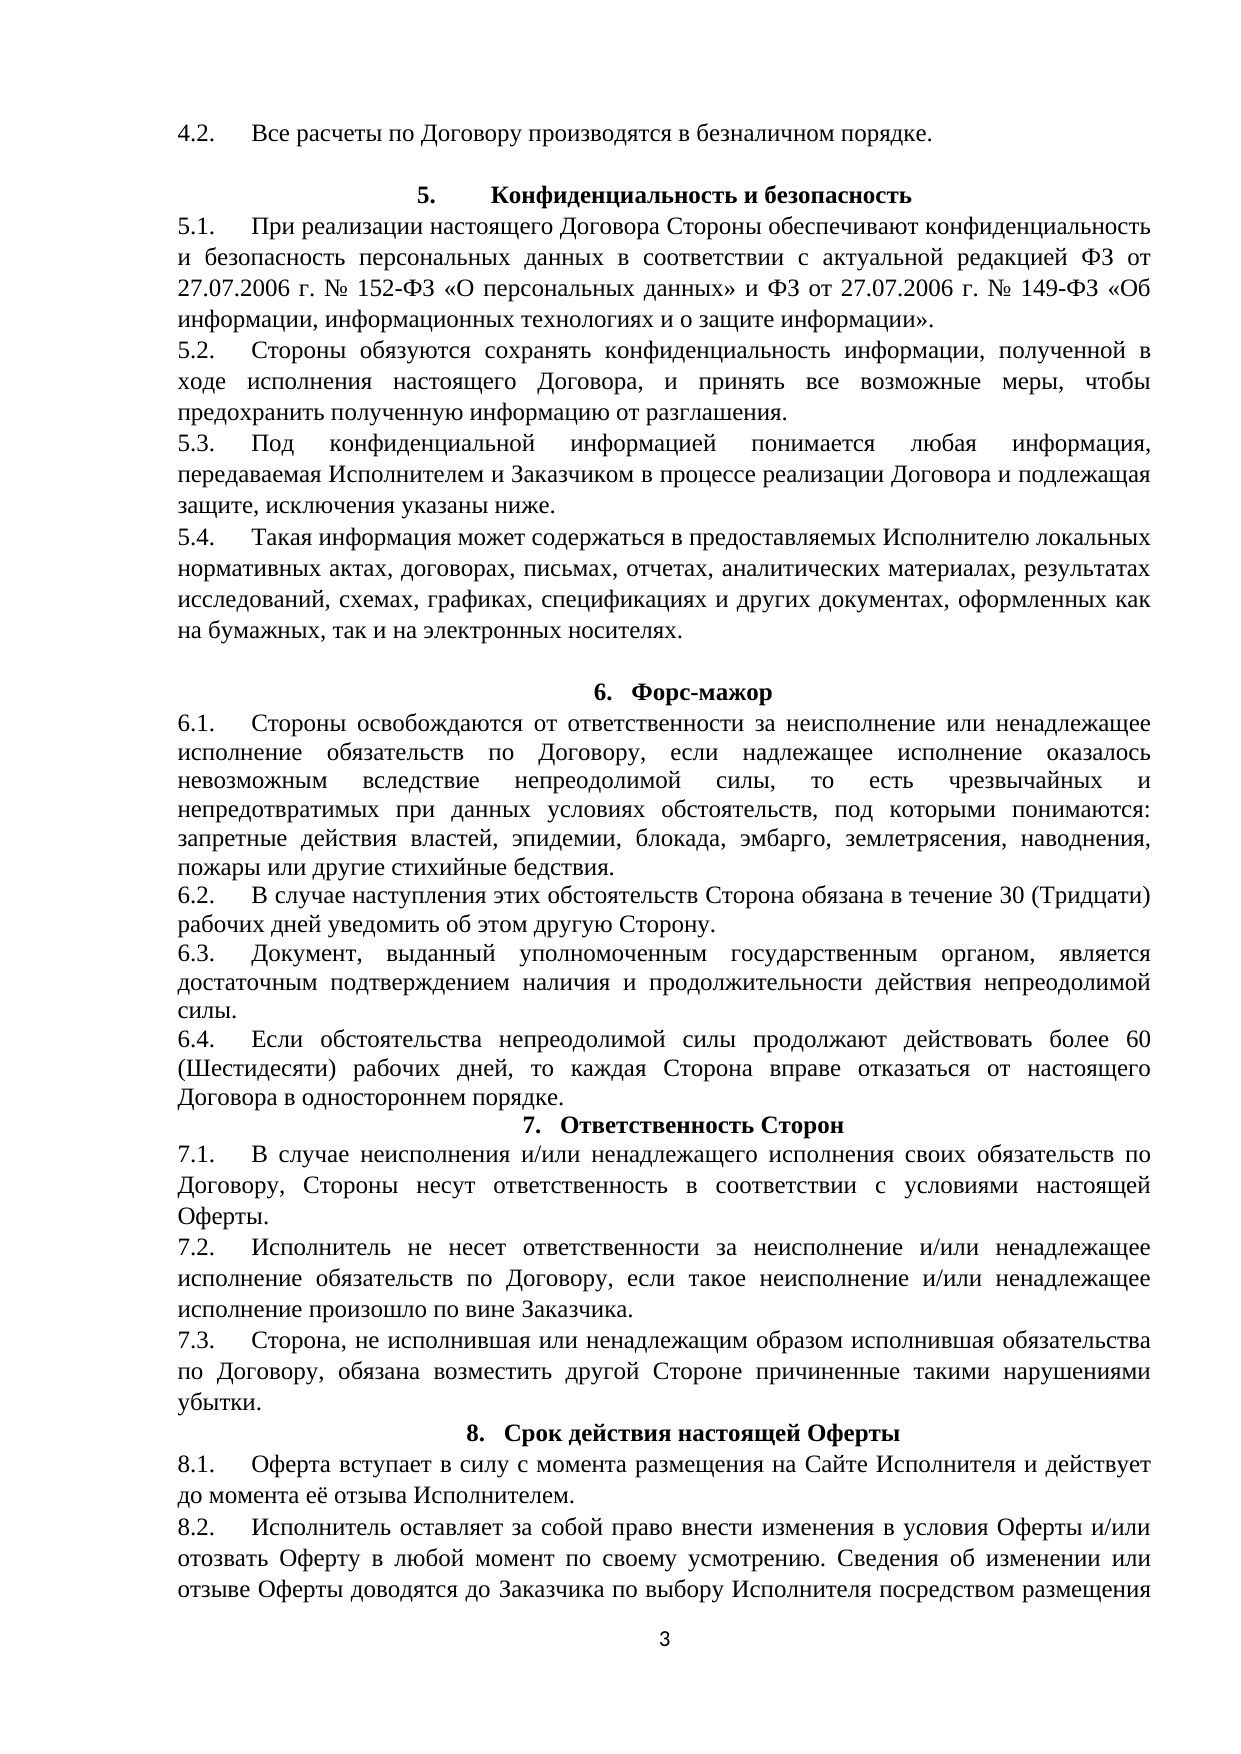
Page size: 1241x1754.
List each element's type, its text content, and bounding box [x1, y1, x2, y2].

list Форс-мажор [215, 677, 1152, 706]
list Оферта вступает в силу с момента размещения на Сайте Исполнителя и действует до момента её отзыва Исполнителем. [177, 1449, 1152, 1509]
list Исполнитель не несет ответственности за неисполнение и/или ненадлежащее исполнение обязательств по Договору, если такое неисполнение и/или ненадлежащее исполнение произошло по вине Заказчика. [177, 1232, 1152, 1323]
list Срок действия настоящей Оферты [215, 1418, 1152, 1447]
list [177, 1512, 1152, 1602]
list Если обстоятельства непреодолимой силы продолжают действовать более 60 (Шестидесяти) рабочих дней, то каждая Сторона вправе отказаться от настоящего Договора в одностороннем порядке. [177, 1024, 1152, 1110]
list В случае наступления этих обстоятельств Сторона обязана в течение 30 (Тридцати) рабочих дней уведомить об этом другую Сторону. [177, 880, 1152, 938]
list Такая информация может содержаться в предоставляемых Исполнителю локальных нормативных актах, договорах, письмах, отчетах, аналитических материалах, результатах исследований, схемах, графиках, спецификациях и других документах, оформленных как на бумажных, так и на электронных носителях. [177, 522, 1152, 643]
list Сторона, не исполнившая или ненадлежащим образом исполнившая обязательства по Договору, обязана возместить другой Стороне причиненные такими нарушениями убытки. [177, 1325, 1152, 1416]
list Стороны освобождаются от ответственности за неисполнение или ненадлежащее исполнение обязательств по Договору, если надлежащее исполнение оказалось невозможным вследствие непреодолимой силы, то есть чрезвычайных и непредотвратимых при данных условиях обстоятельств, под которыми понимаются: запретные действия властей, эпидемии, блокада, эмбарго, землетрясения, наводнения, пожары или другие стихийные бедствия. [177, 708, 1152, 880]
list Конфиденциальность и безопасность [177, 180, 1152, 209]
list Все расчеты по Договору производятся в безналичном порядке. [177, 118, 1152, 147]
list Ответственность Сторон [215, 1110, 1152, 1139]
list Под конфиденциальной информацией понимается любая информация, передаваемая Исполнителем и Заказчиком в процессе реализации Договора и подлежащая защите, исключения указаны ниже. [177, 428, 1152, 519]
list В случае неисполнения и/или ненадлежащего исполнения своих обязательств по Договору, Стороны несут ответственность в соответствии с условиями настоящей Оферты. [177, 1139, 1152, 1230]
list Стороны обязуются сохранять конфиденциальность информации, полученной в ходе исполнения настоящего Договора, и принять все возможные меры, чтобы предохранить полученную информацию от разглашения. [177, 335, 1152, 426]
list При реализации настоящего Договора Стороны обеспечивают конфиденциальность и безопасность персональных данных в соответствии с актуальной редакцией ФЗ от 27.07.2006 г. № 152-ФЗ «О персональных данных» и ФЗ от 27.07.2006 г. № 149-ФЗ «Об информации, информационных технологиях и о защите информации». [177, 211, 1152, 333]
list Документ, выданный уполномоченным государственным органом, является достаточным подтверждением наличия и продолжительности действия непреодолимой силы. [177, 938, 1152, 1024]
